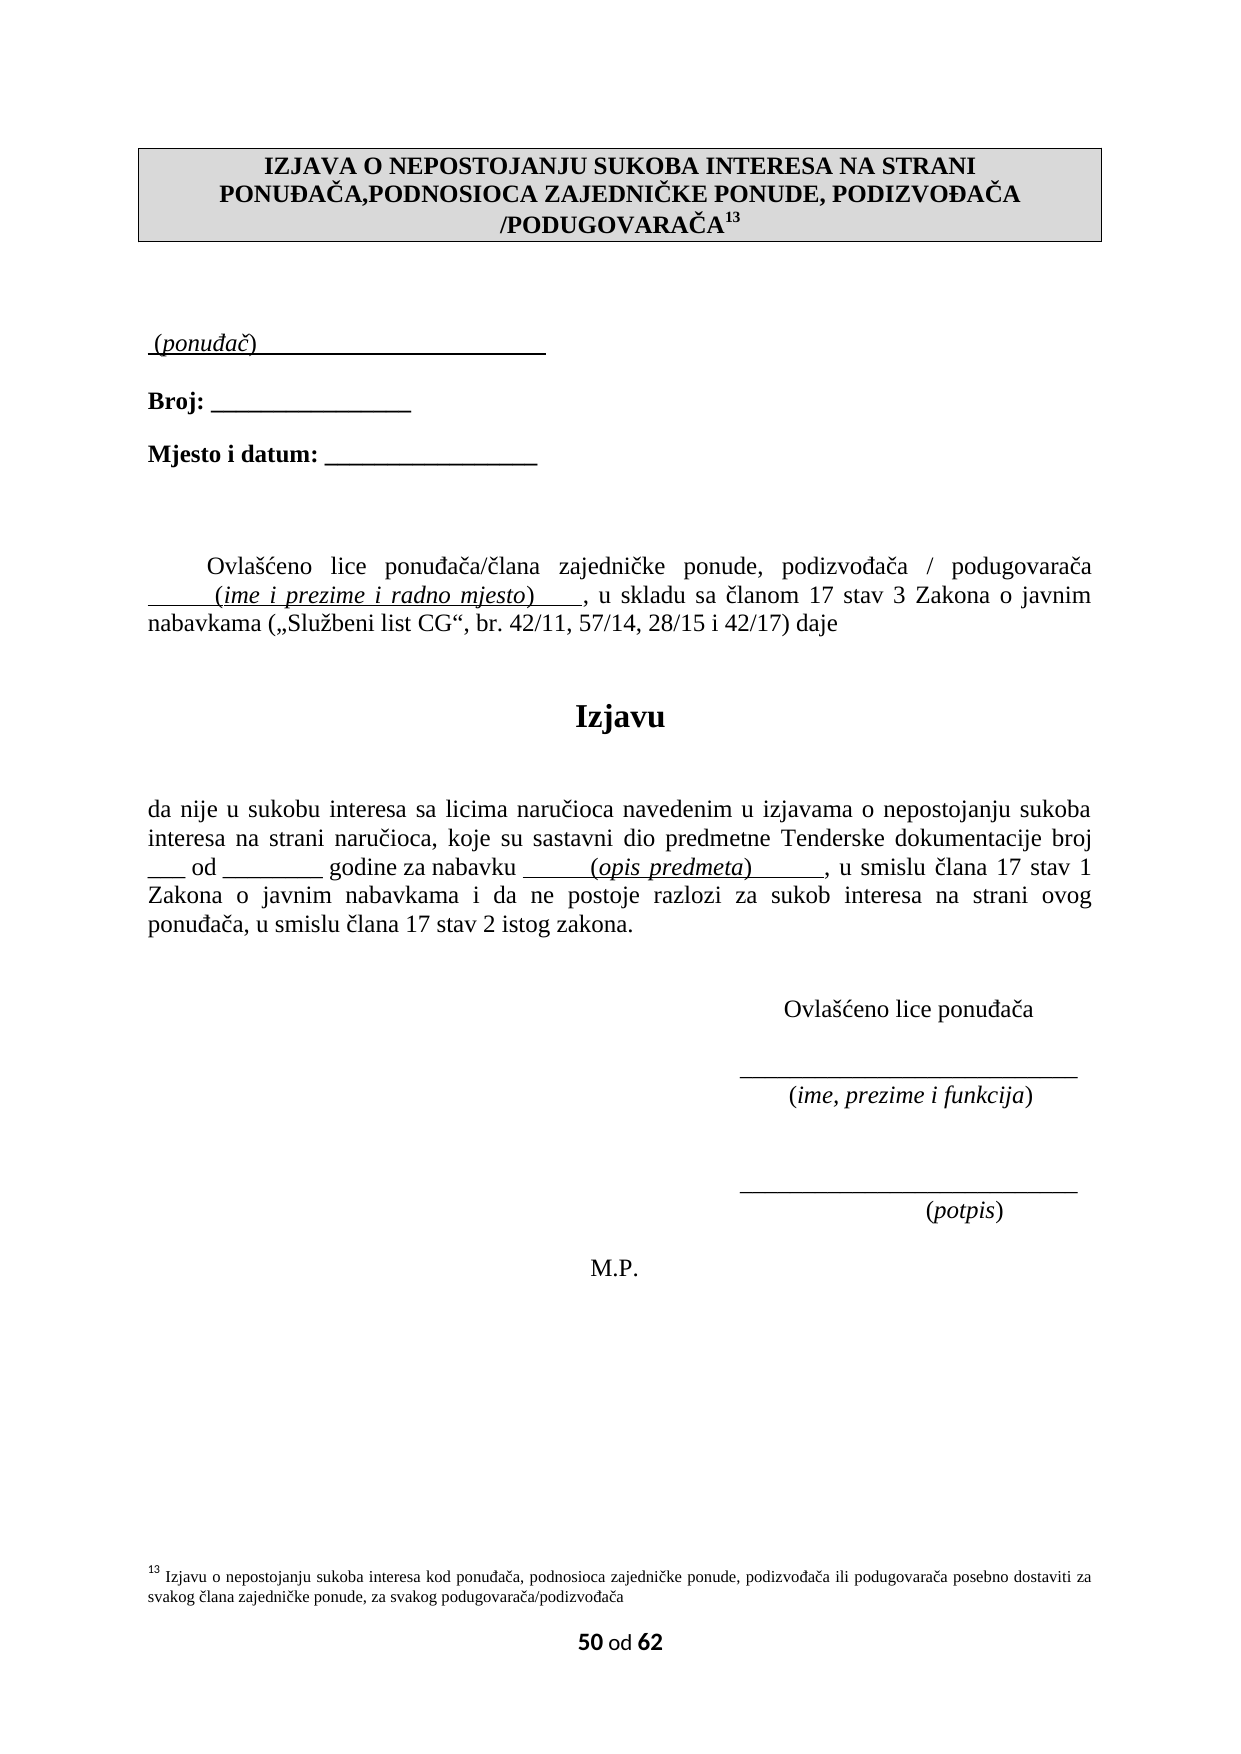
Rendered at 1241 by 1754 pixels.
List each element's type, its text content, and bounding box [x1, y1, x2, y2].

text Izjavu [148, 697, 1093, 735]
text ___________________________ [148, 1167, 1077, 1196]
text (potpis) [148, 1196, 1003, 1224]
text Broj: ________________ [148, 386, 1093, 414]
text ___________________________ [148, 1052, 1077, 1081]
text Ovlašćeno lice ponuđača [148, 994, 1033, 1023]
text Ovlašćeno lice ponuđača/člana zajedničke ponude, podizvođača / podugovarača (ime i prezime i radno mjesto) , u skladu sa članom 17 stav 3 Zakona o javnim nabavkama („Službeni list CG“, br. 42/11, 57/14, 28/15 i 42/17) daje [148, 551, 1093, 637]
text (ime, prezime i funkcija) [148, 1081, 1033, 1109]
text (ponuđač) [148, 328, 1093, 357]
text da nije u sukobu interesa sa licima naručioca navedenim u izjavama o nepostojanju sukoba interesa na strani naručioca, koje su sastavni dio predmetne Tenderske dokumentacije broj ___ od ________ godine za nabavku (opis predmeta) , u smislu člana 17 stav 1 Zakona o javnim nabavkama i da ne postoje razlozi za sukob interesa na strani ovog ponuđača, u smislu člana 17 stav 2 istog zakona. [148, 794, 1093, 938]
subtitle IZJAVA O NEPOSTOJANJU SUKOBA INTERESA NA STRANI PONUĐAČA,PODNOSIOCA ZAJEDNIČKE PONUDE, PODIZVOĐAČA /PODUGOVARAČA [139, 149, 1101, 241]
text Mjesto i datum: _________________ [148, 439, 1093, 468]
text M.P. [148, 1253, 1093, 1282]
